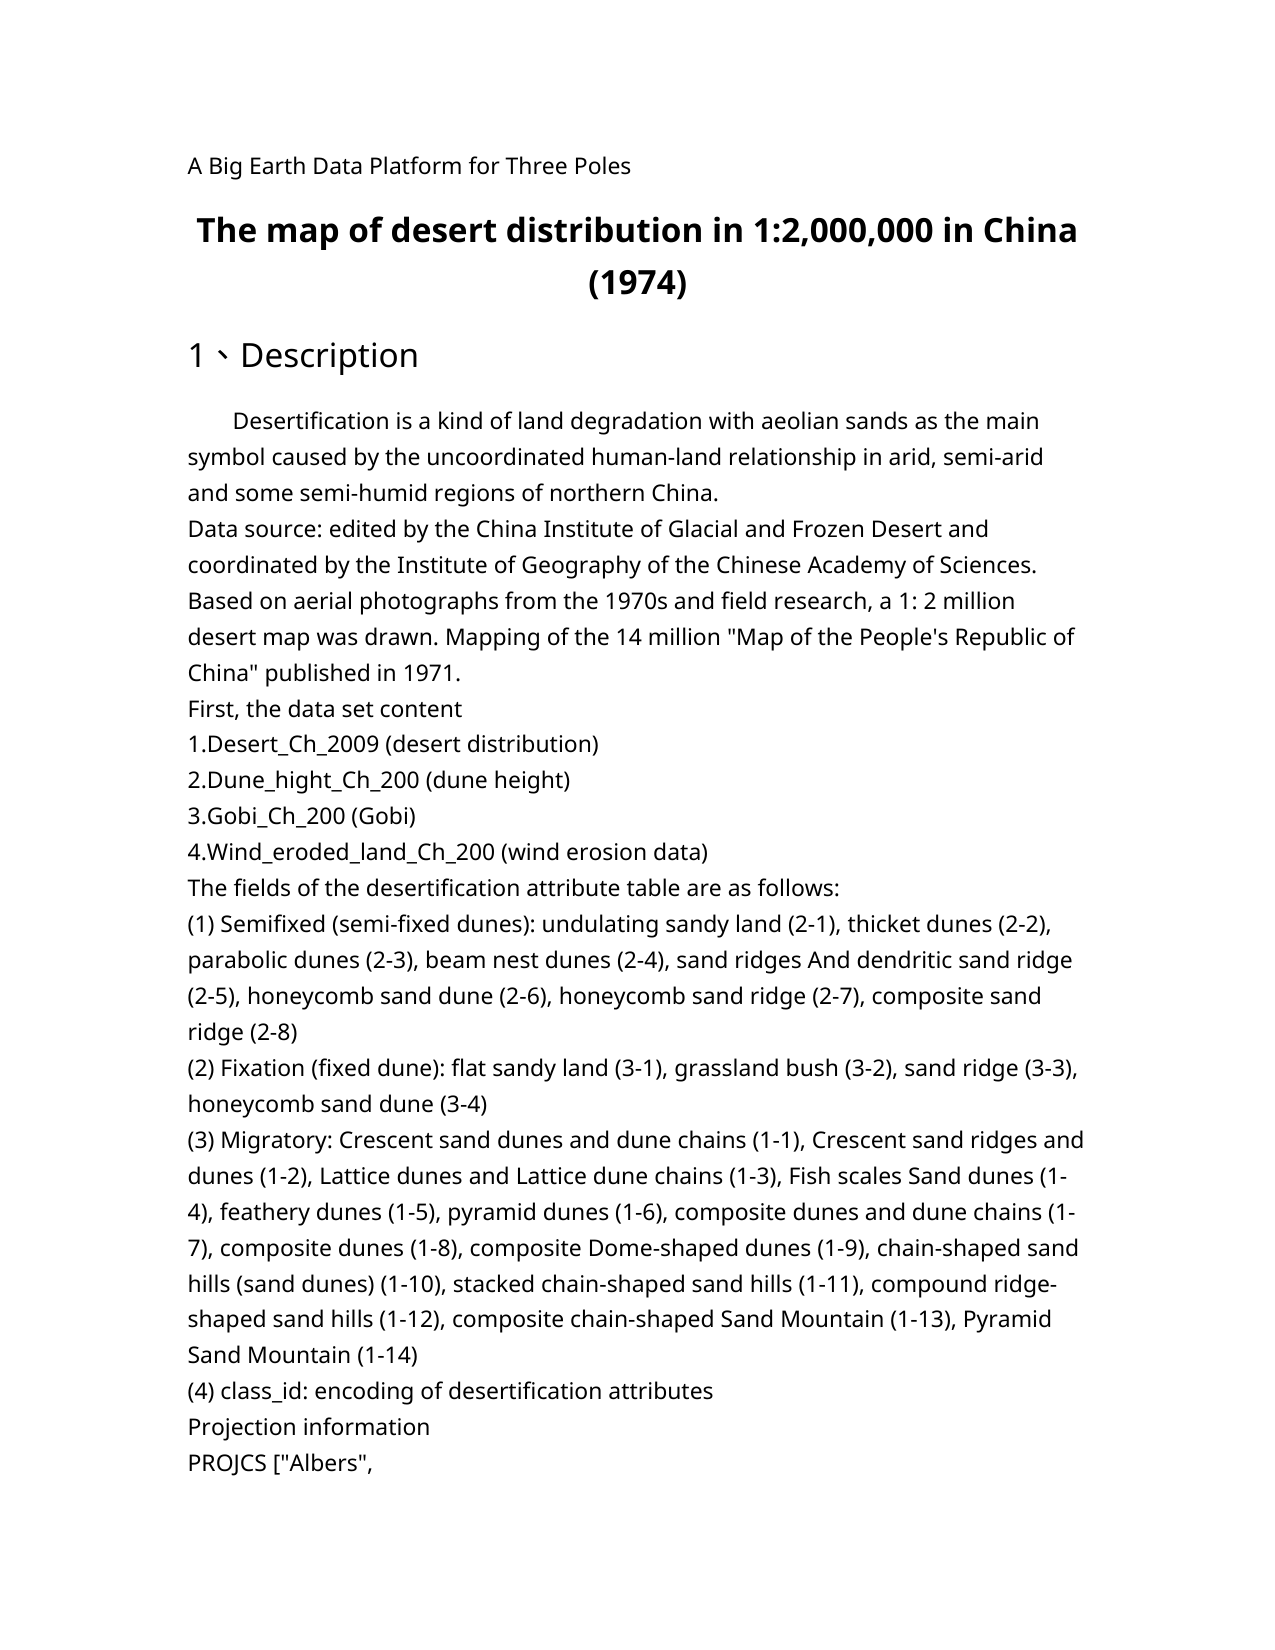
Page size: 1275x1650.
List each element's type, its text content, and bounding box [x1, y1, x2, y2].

text A Big Earth Data Platform for Three Poles [187, 150, 1087, 181]
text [187, 405, 1087, 1478]
text The map of desert distribution in 1:2,000,000 in China (1974) [187, 207, 1087, 304]
text 1、Description [187, 332, 1087, 377]
